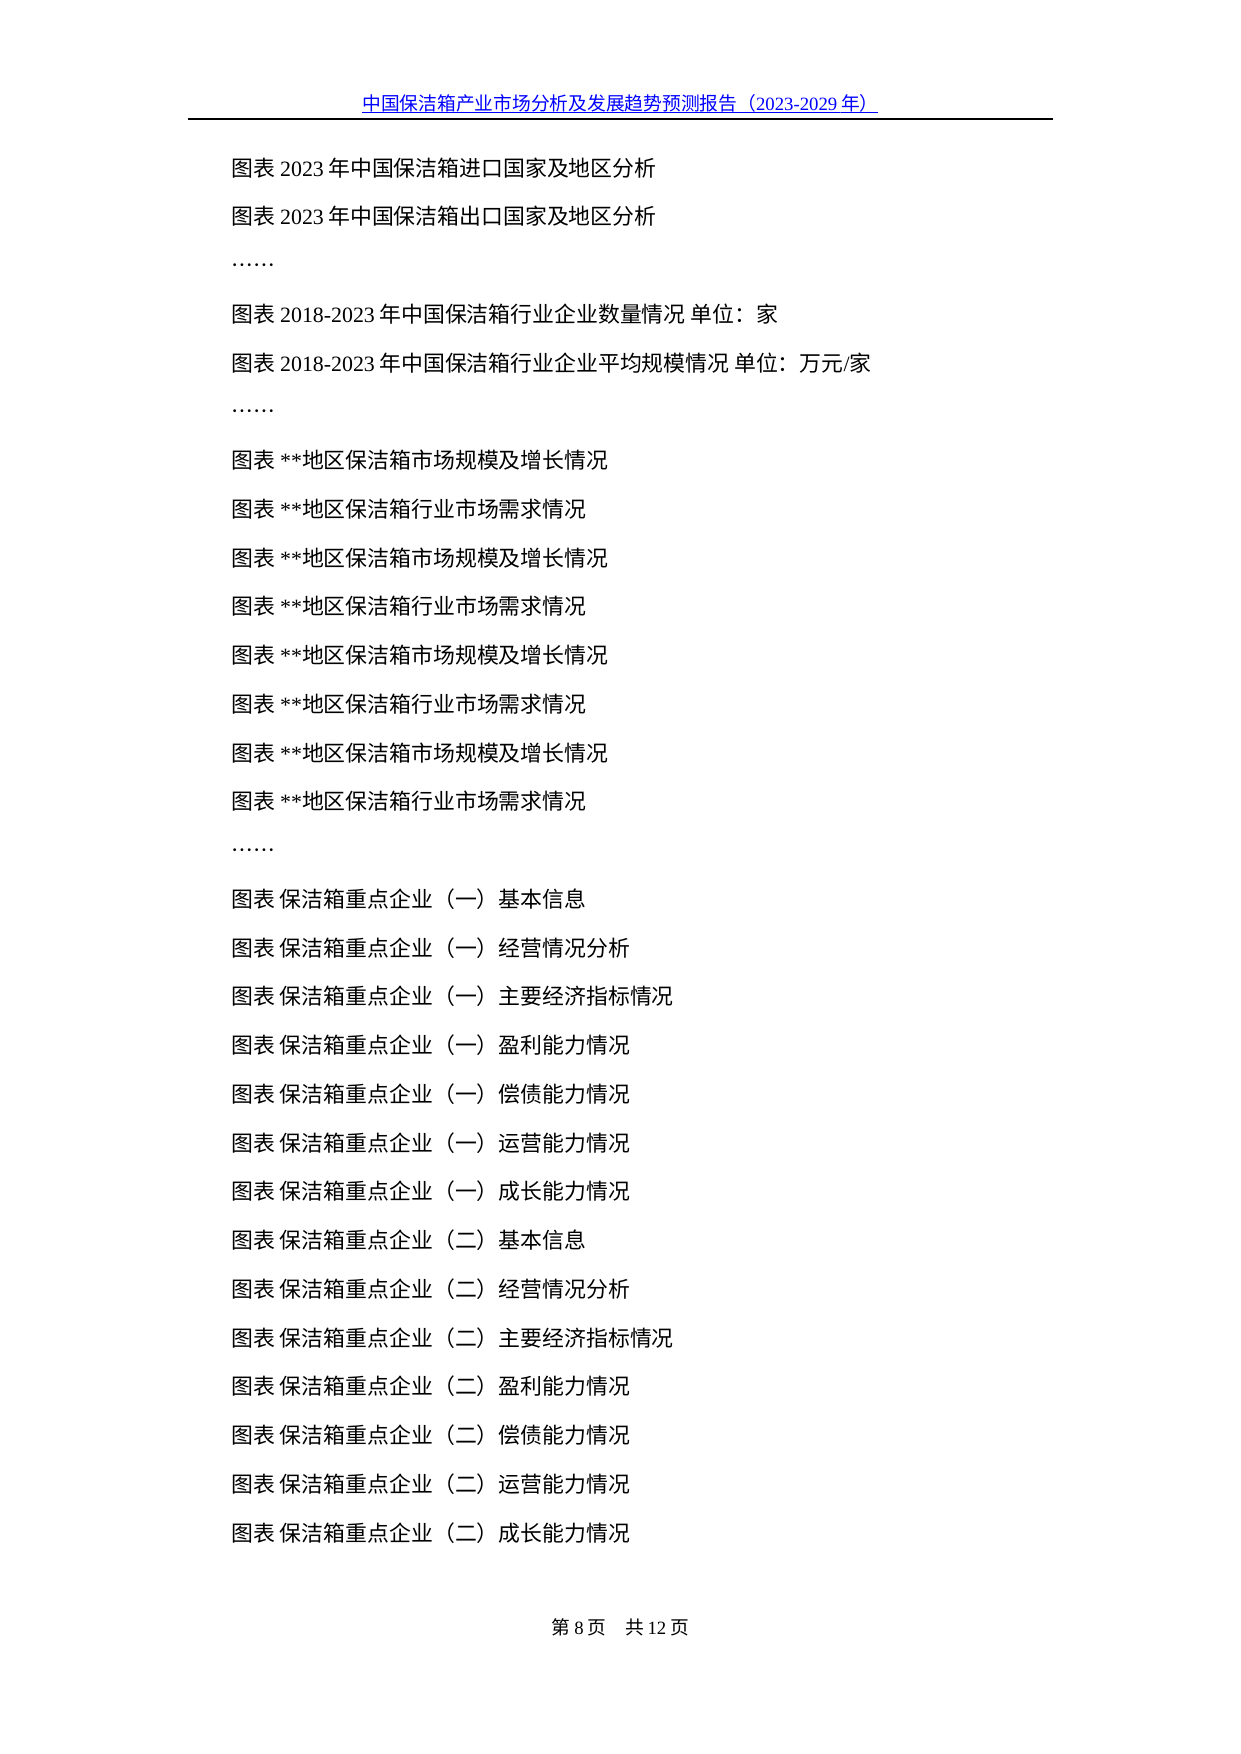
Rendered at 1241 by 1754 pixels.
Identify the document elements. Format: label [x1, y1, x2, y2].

text [187, 150, 1053, 1548]
